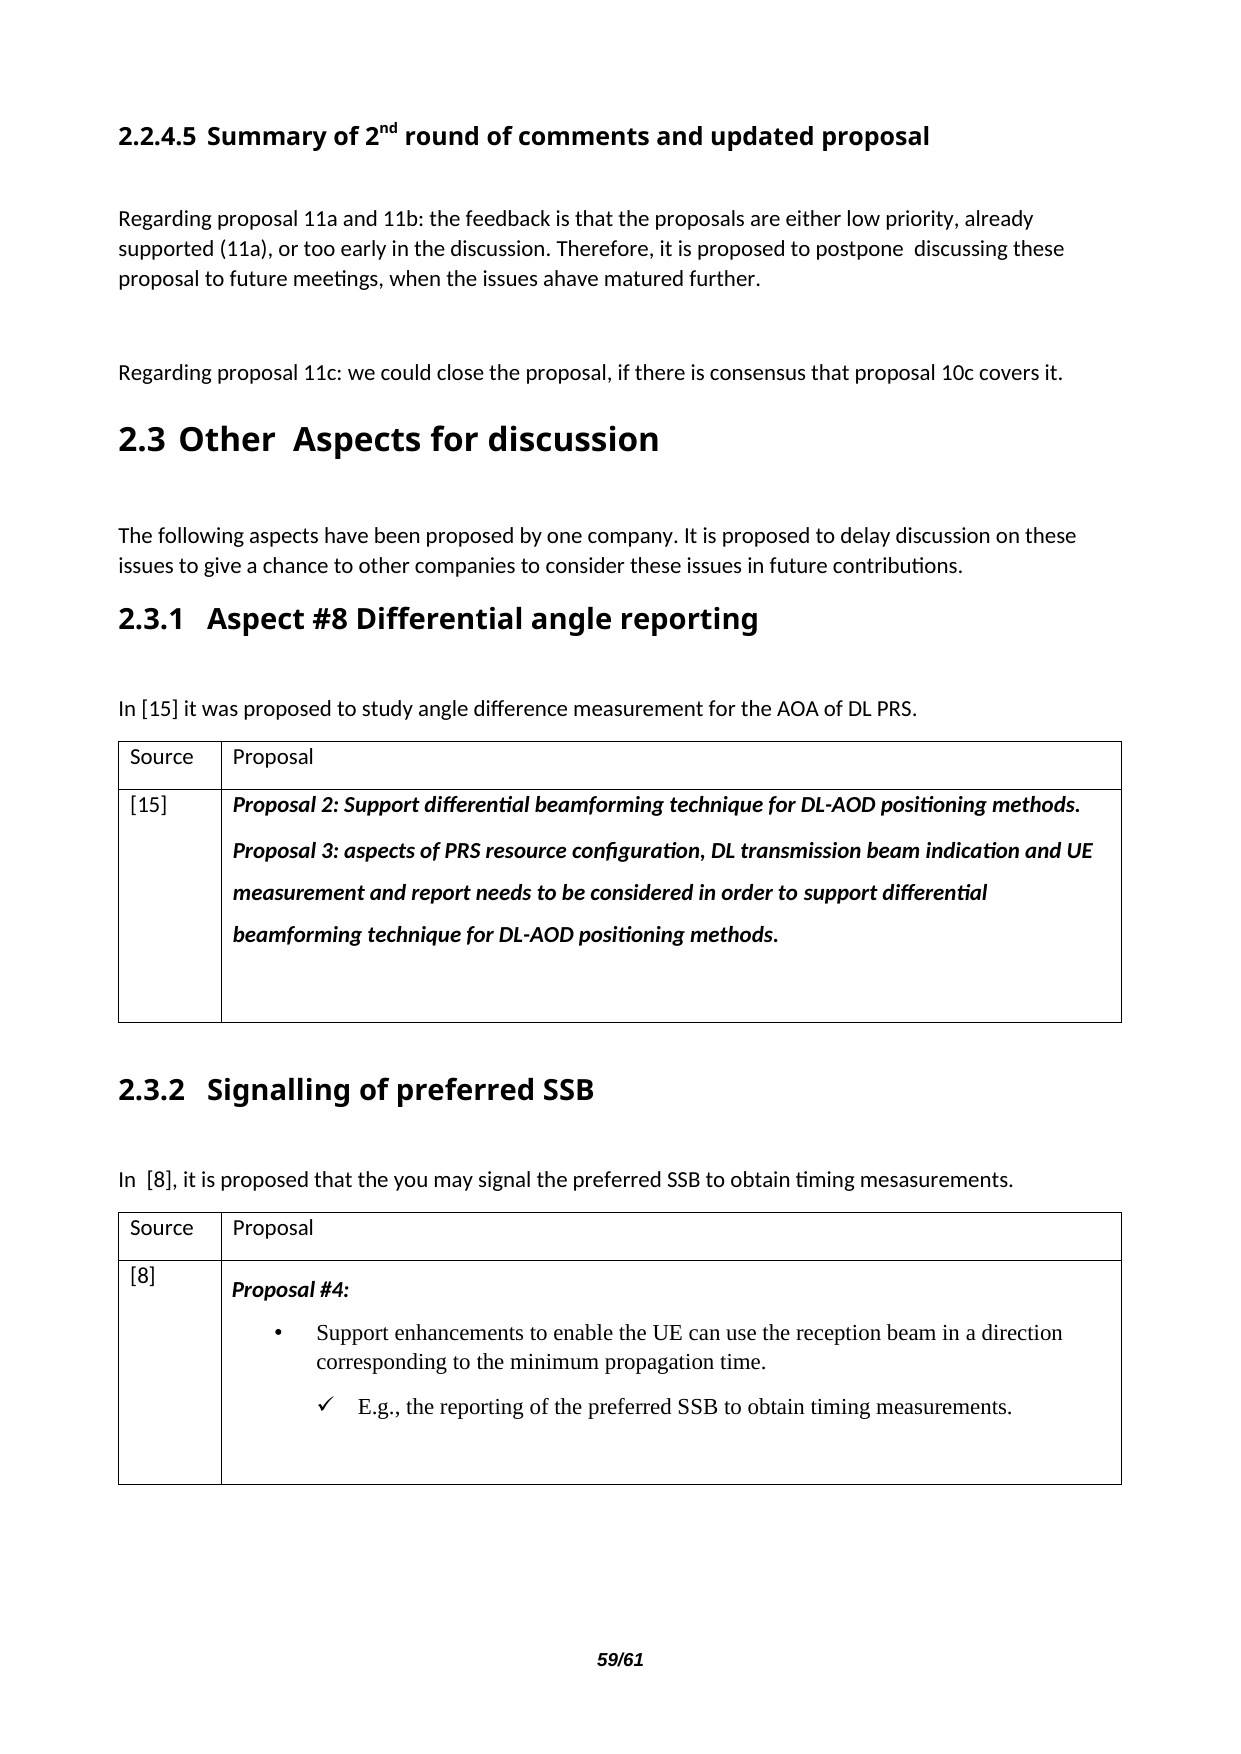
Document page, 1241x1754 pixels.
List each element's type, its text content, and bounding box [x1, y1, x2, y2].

table_cell Proposal 2: Support differential beamforming technique for DL-AOD positioning methods. Proposal 3: aspects of PRS resource configuration, DL transmission beam indication and UE measurement and report needs to be considered in order to support differential beamforming technique for DL-AOD positioning methods. [222, 790, 1121, 1022]
table_header Source [119, 742, 221, 789]
table_cell [8] [119, 1261, 221, 1484]
text Regarding proposal 11c: we could close the proposal, if there is consensus that proposal 10c covers it. [118, 358, 1122, 386]
text Regarding proposal 11a and 11b: the feedback is that the proposals are either low priority, already supported (11a), or too early in the discussion. Therefore, it is proposed to postpone discussing these proposal to future meetings, when the issues ahave matured further. [118, 204, 1122, 292]
subtitle Signalling of preferred SSB [118, 1070, 1122, 1109]
subtitle Aspect #8 Differential angle reporting [118, 598, 1122, 638]
text In [8], it is proposed that the you may signal the preferred SSB to obtain timing mesasurements. [118, 1165, 1122, 1193]
table_header Proposal [222, 1213, 1121, 1260]
subtitle Summary of 2nd round of comments and updated proposal [118, 118, 1122, 152]
text The following aspects have been proposed by one company. It is proposed to delay discussion on these issues to give a chance to other companies to consider these issues in future contributions. [118, 521, 1122, 579]
table_cell Proposal #4: Support enhancements to enable the UE can use the reception beam in a direction corresponding to the minimum propagation time. E.g., the reporting of the preferred SSB to obtain timing measurements. [222, 1261, 1121, 1484]
subtitle Other Aspects for discussion [118, 416, 1122, 461]
text In [15] it was proposed to study angle difference measurement for the AOA of DL PRS. [118, 694, 1122, 722]
table_cell [15] [119, 790, 221, 1022]
table_header Proposal [222, 742, 1121, 789]
table_header Source [119, 1213, 221, 1260]
